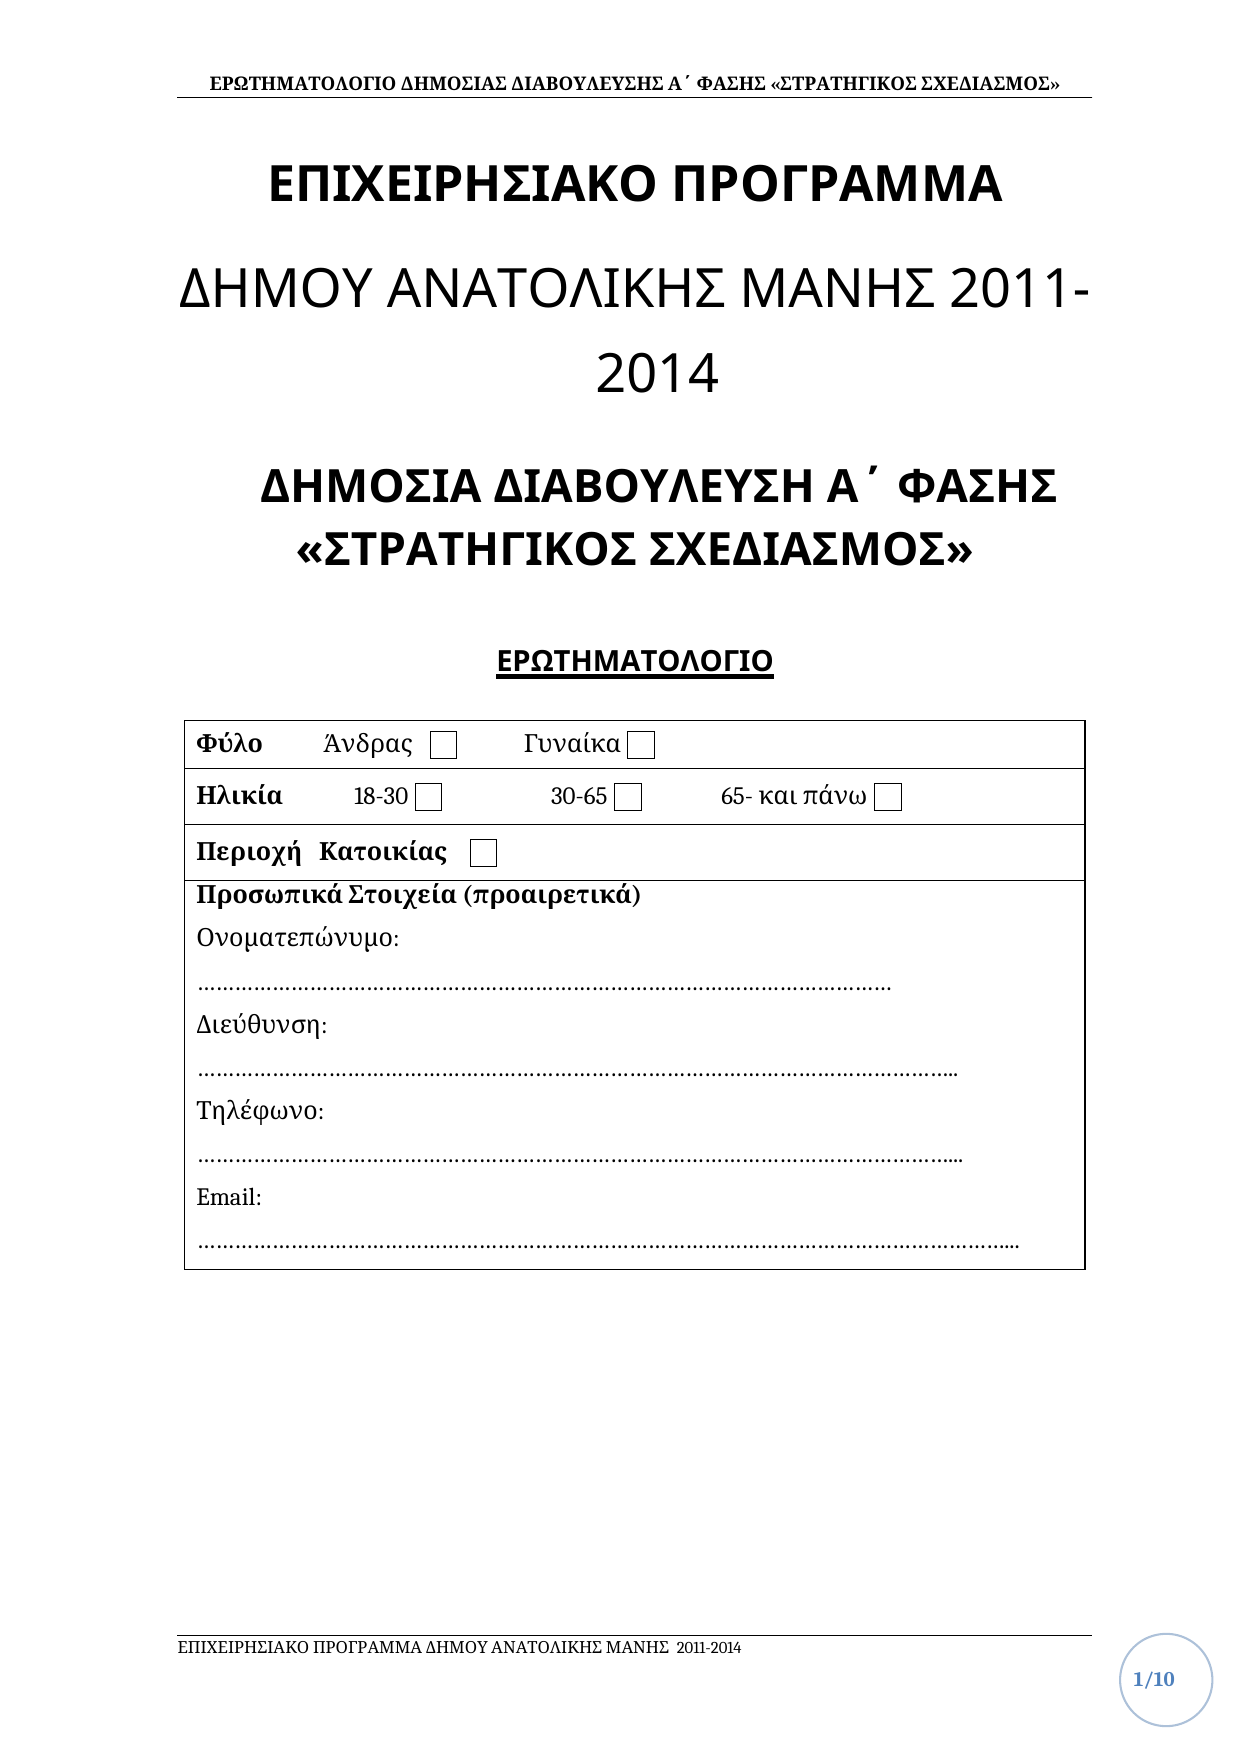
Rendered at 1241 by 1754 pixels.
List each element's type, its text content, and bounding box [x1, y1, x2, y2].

table_cell Περιοχή Κατοικίας [185, 825, 1084, 880]
text ΔΗΜΟΥ ΑΝΑΤΟΛΙΚΗΣ ΜΑΝΗΣ 2011-2014 [133, 250, 1137, 408]
text ΕΡΩΤΗΜΑΤΟΛΟΓΙΟ [177, 641, 1092, 680]
text ΕΠΙΧΕΙΡΗΣΙΑΚΟ ΠΡΟΓΡΑΜΜΑ [133, 148, 1137, 216]
text ΔΗΜΟΣΙΑ ΔΙΑΒΟΥΛΕΥΣΗ Α΄ ΦΑΣΗΣ [260, 453, 1094, 516]
text «ΣΤΡΑΤΗΓΙΚΟΣ ΣΧΕΔΙΑΣΜΟΣ» [177, 516, 1092, 578]
table_cell Ηλικία 18-30 30-65 65- και πάνω [185, 769, 1084, 824]
table_header Φύλο Άνδρας Γυναίκα [185, 721, 1084, 768]
table_cell Προσωπικά Στοιχεία (προαιρετικά) Ονοματεπώνυμο:………………………………………………………………………………………………… Διεύθυνση:………………………………………………………………………………………………………….. Τηλέφωνο:…………………………………………………………………………………………………………... Email:…………………………………………………………………………………………………………………... [185, 881, 1084, 1269]
